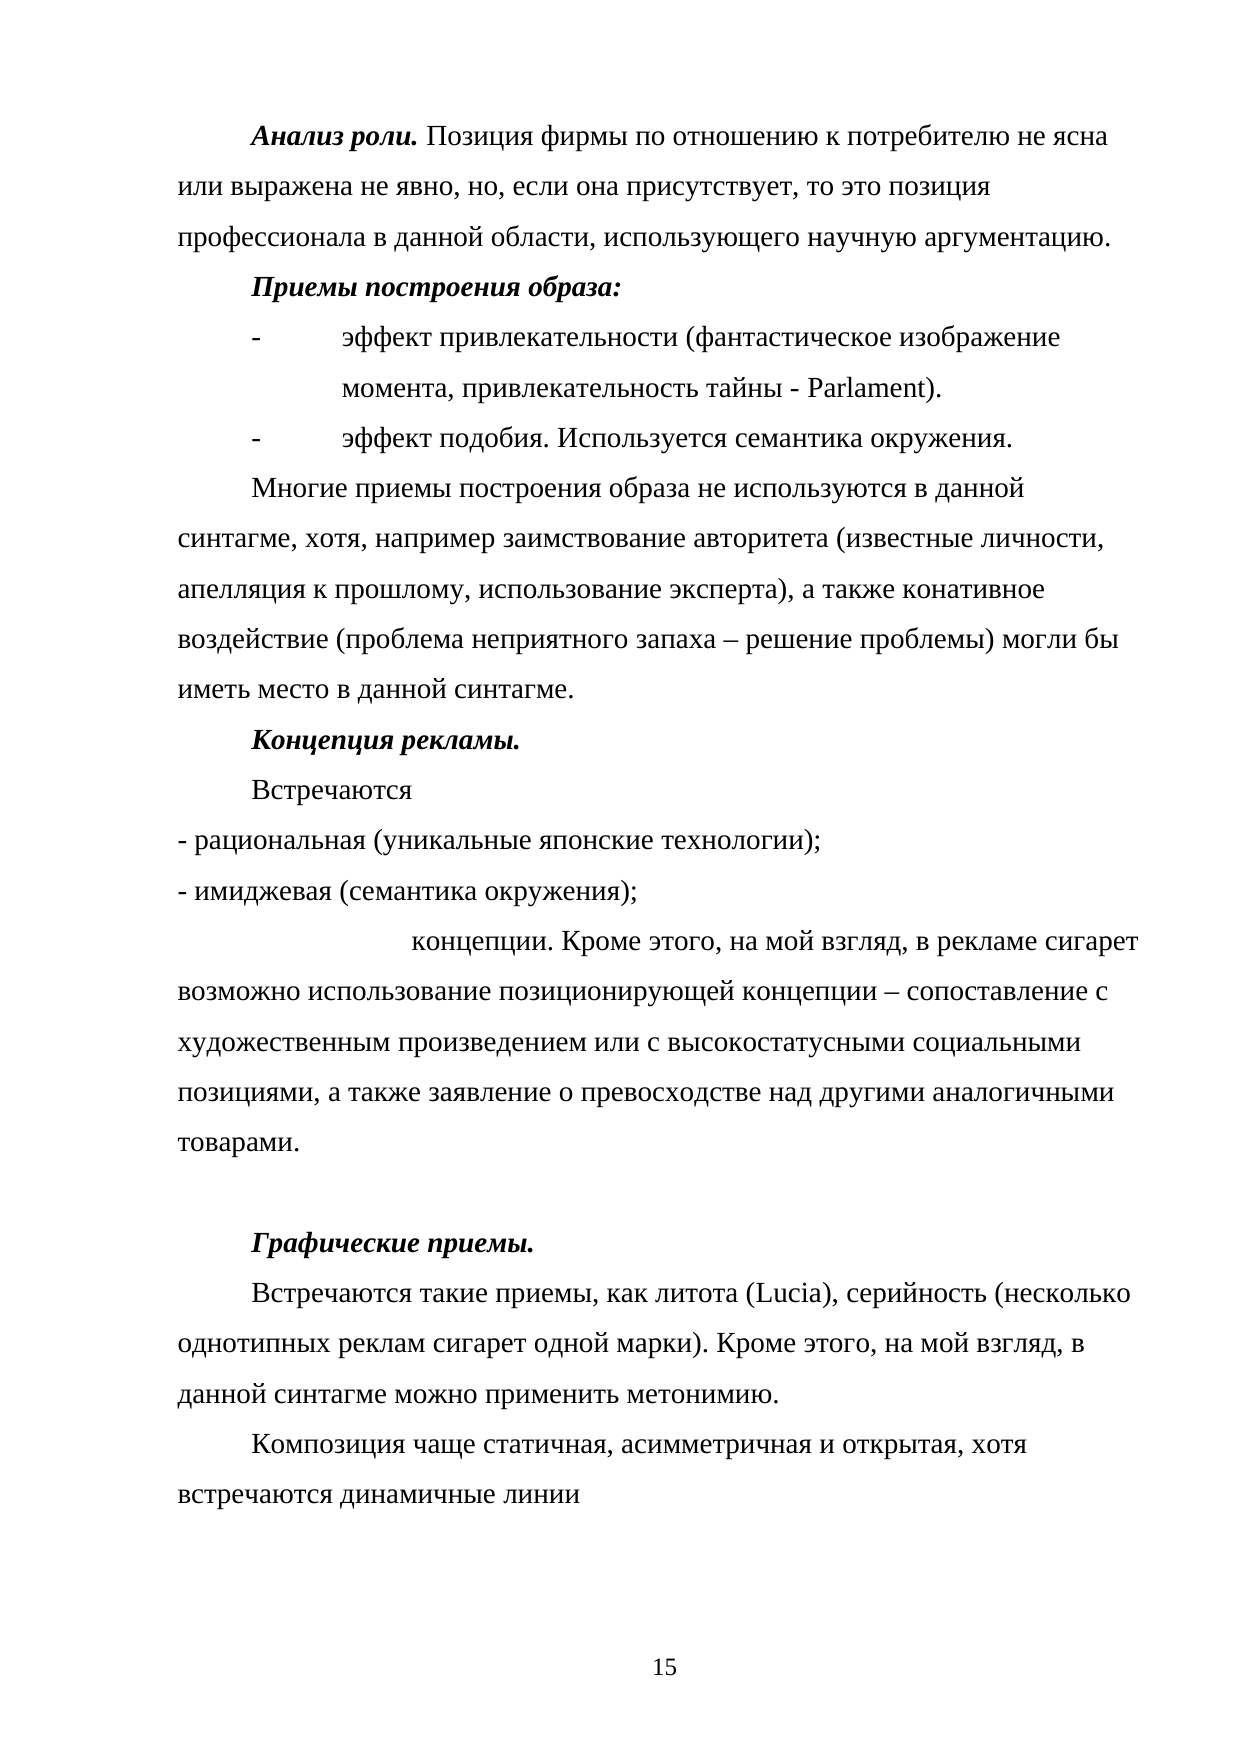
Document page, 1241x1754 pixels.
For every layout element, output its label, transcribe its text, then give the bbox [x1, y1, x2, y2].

text Встречаются такие приемы, как литота (Lucia), серийность (несколько однотипных реклам сигарет одной марки). Кроме этого, на мой взгляд, в данной синтагме можно применить метонимию. [177, 1275, 1152, 1409]
text Анализ роли. Позиция фирмы по отношению к потребителю не ясна или выражена не явно, но, если она присутствует, то это позиция профессионала в данной области, использующего научную аргументацию. [177, 118, 1152, 252]
list эффект подобия. Используется семантика окружения. [251, 420, 1152, 453]
text Концепция рекламы. [177, 722, 1152, 755]
text Графические приемы. [177, 1225, 1152, 1258]
text Приемы построения образа: [177, 269, 1152, 303]
text Многие приемы построения образа не используются в данной синтагме, хотя, например заимствование авторитета (известные личности, апелляция к прошлому, использование эксперта), а также конативное воздействие (проблема неприятного запаха – решение проблемы) могли бы иметь место в данной синтагме. [177, 470, 1152, 705]
text Композиция чаще статичная, асимметричная и открытая, хотя встречаются динамичные линии [177, 1426, 1152, 1510]
text концепции. Кроме этого, на мой взгляд, в рекламе сигарет возможно использование позиционирующей концепции – сопоставление с художественным произведением или с высокостатусными социальными позициями, а также заявление о превосходстве над другими аналогичными товарами. [177, 923, 1152, 1158]
list эффект привлекательности (фантастическое изображение момента, привлекательность тайны - Parlament). [251, 319, 1152, 403]
text Встречаются - рациональная (уникальные японские технологии); - имиджевая (семантика окружения); [177, 772, 1152, 906]
